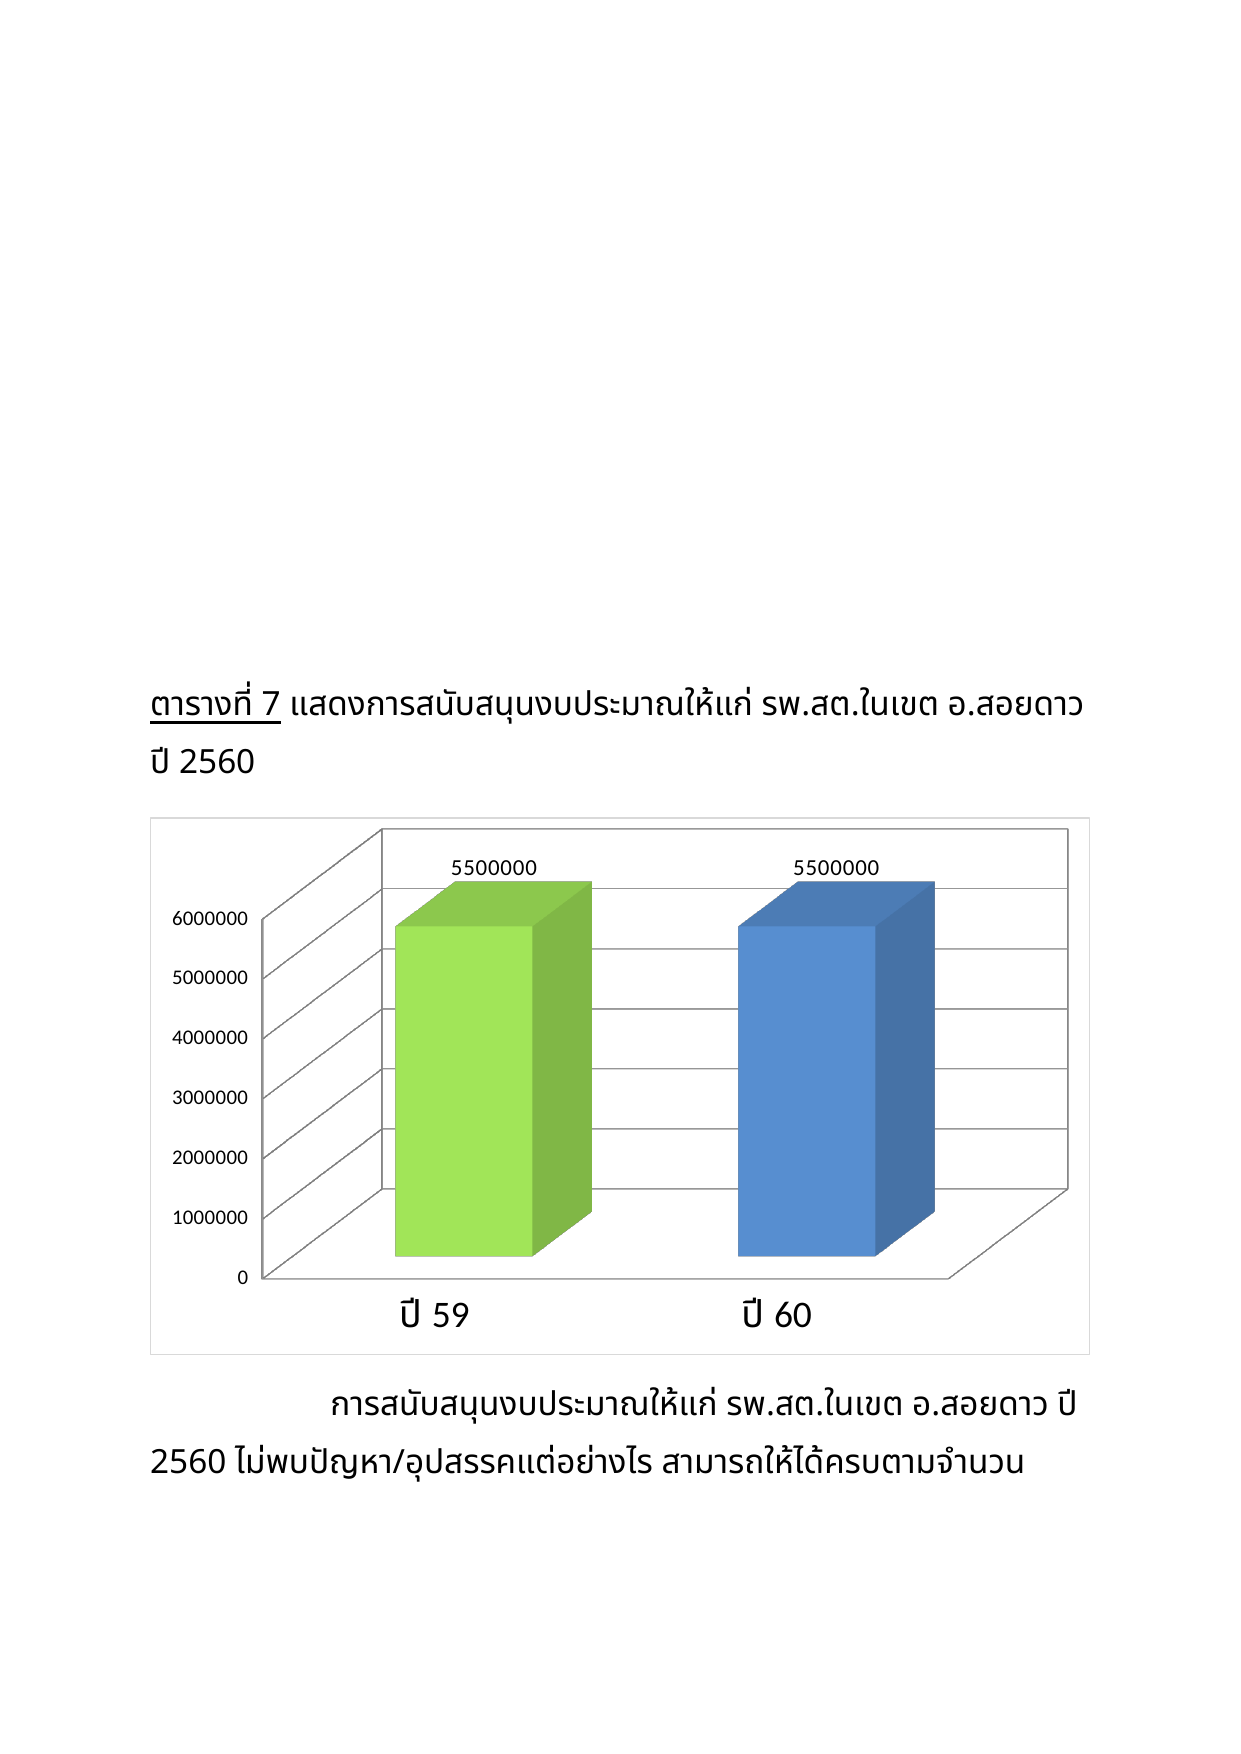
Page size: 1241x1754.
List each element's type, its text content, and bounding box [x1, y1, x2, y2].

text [150, 1380, 1090, 1489]
text ตารางที่ 7 แสดงการสนับสนุนงบประมาณให้แก่ รพ.สต.ในเขต อ.สอยดาว ปี 2560 [150, 680, 1090, 789]
